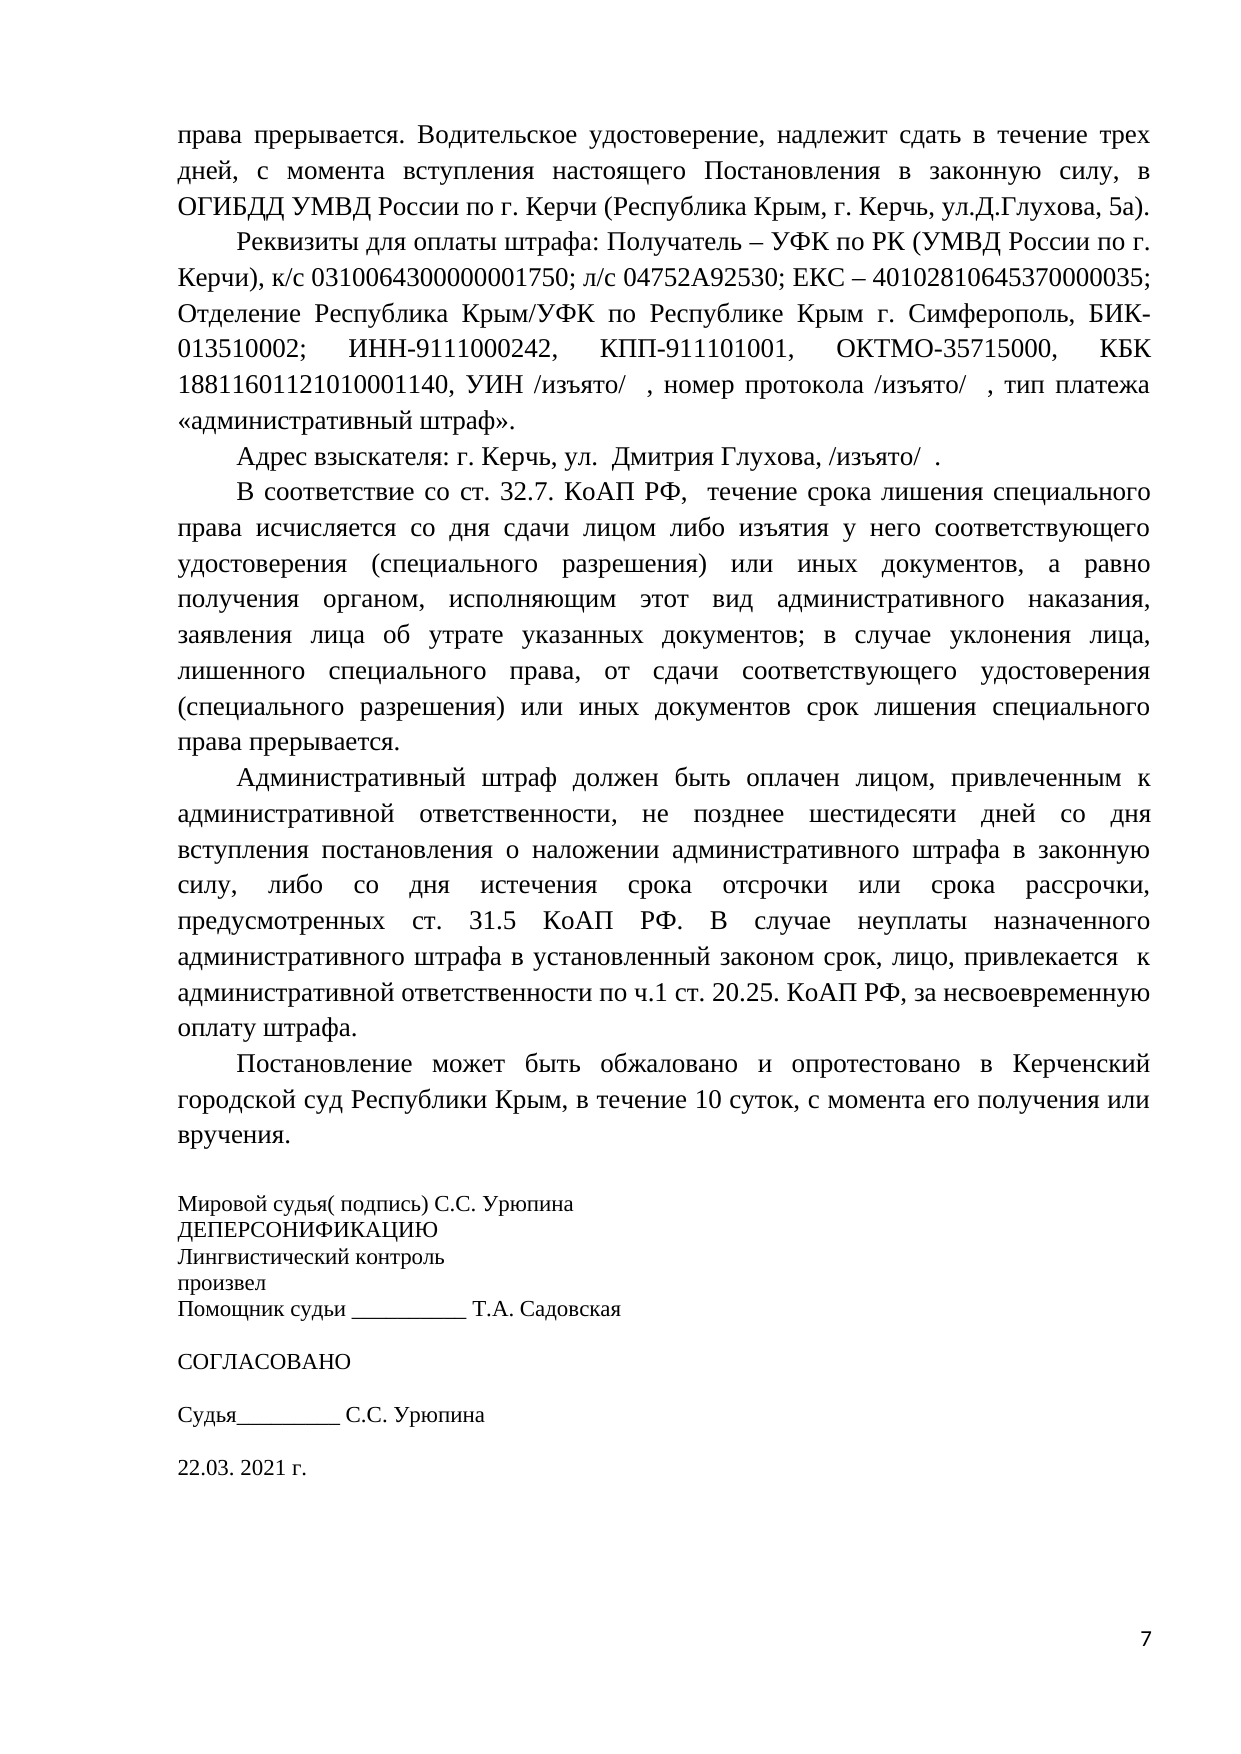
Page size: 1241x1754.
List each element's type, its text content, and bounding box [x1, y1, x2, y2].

text Судья_________ С.С. Урюпина [177, 1401, 1152, 1427]
text Помощник судьи __________ Т.А. Садовская [177, 1295, 1152, 1322]
text ДЕПЕРСОНИФИКАЦИЮ [177, 1216, 1152, 1243]
text В соответствие со ст. 32.7. КоАП РФ, течение срока лишения специального права исчисляется со дня сдачи лицом либо изъятия у него соответствующего удостоверения (специального разрешения) или иных документов, а равно получения органом, исполняющим этот вид административного наказания, заявления лица об утрате указанных документов; в случае уклонения лица, лишенного специального права, от сдачи соответствующего удостоверения (специального разрешения) или иных документов срок лишения специального права прерывается. [177, 475, 1152, 757]
text Мировой судья( подпись) С.С. Урюпина [177, 1190, 1152, 1216]
text 22.03. 2021 г. [177, 1453, 1152, 1480]
text Лингвистический контроль [177, 1243, 1152, 1269]
text Административный штраф должен быть оплачен лицом, привлеченным к административной ответственности, не позднее шестидесяти дней со дня вступления постановления о наложении административного штрафа в законную силу, либо со дня истечения срока отсрочки или срока рассрочки, предусмотренных ст. 31.5 КоАП РФ. В случае неуплаты назначенного административного штрафа в установленный законом срок, лицо, привлекается к административной ответственности по ч.1 ст. 20.25. КоАП РФ, за несвоевременную оплату штрафа. [177, 761, 1152, 1042]
text Реквизиты для оплаты штрафа: Получатель – УФК по РК (УМВД России по г. Керчи), к/с 0310064300000001750; л/с 04752А92530; ЕКС – 40102810645370000035; Отделение Республика Крым/УФК по Республике Крым г. Симферополь, БИК- 013510002; ИНН-9111000242, КПП-911101001, ОКТМО-35715000, КБК 18811601121010001140, УИН /изъято/ , номер протокола /изъято/ , тип платежа «административный штраф». [177, 225, 1152, 435]
text СОГЛАСОВАНО [177, 1348, 1152, 1374]
text Адрес взыскателя: г. Керчь, ул. Дмитрия Глухова, /изъято/ . [177, 440, 1152, 471]
text Постановление может быть обжаловано и опротестовано в Керченский городской суд Республики Крым, в течение 10 суток, с момента его получения или вручения. [177, 1047, 1152, 1150]
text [177, 118, 1152, 221]
text произвел [177, 1269, 1152, 1295]
